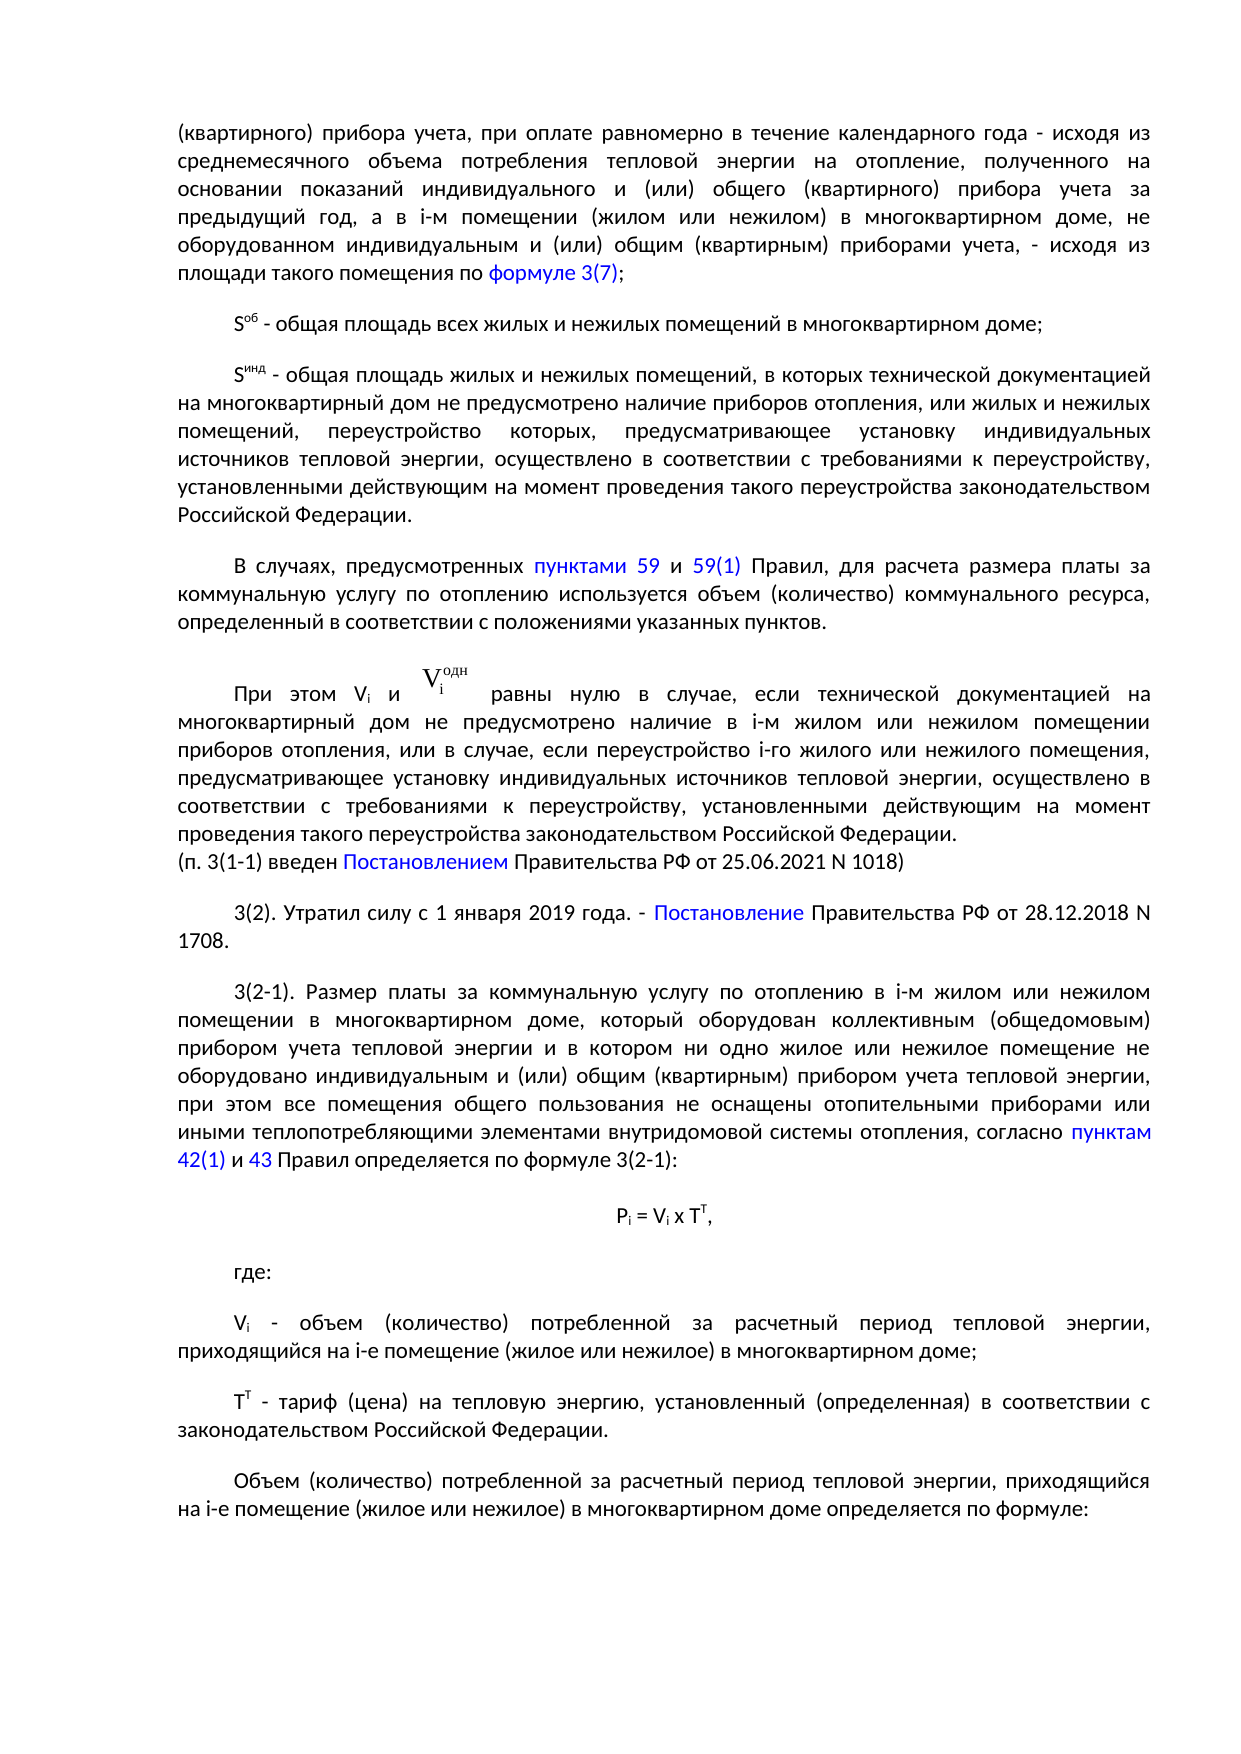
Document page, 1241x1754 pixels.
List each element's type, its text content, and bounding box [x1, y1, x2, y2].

text В случаях, предусмотренных пунктами 59 и 59(1) Правил, для расчета размера платы за коммунальную услугу по отоплению используется объем (количество) коммунального ресурса, определенный в соответствии с положениями указанных пунктов. [177, 551, 1152, 635]
text Объем (количество) потребленной за расчетный период тепловой энергии, приходящийся на i-е помещение (жилое или нежилое) в многоквартирном доме определяется по формуле: [177, 1466, 1152, 1522]
text Pi = Vi x ТТ, [177, 1201, 1152, 1229]
text ТТ - тариф (цена) на тепловую энергию, установленный (определенная) в соответствии с законодательством Российской Федерации. [177, 1387, 1152, 1443]
text Vi - объем (количество) потребленной за расчетный период тепловой энергии, приходящийся на i-е помещение (жилое или нежилое) в многоквартирном доме; [177, 1308, 1152, 1364]
text Sинд - общая площадь жилых и нежилых помещений, в которых технической документацией на многоквартирный дом не предусмотрено наличие приборов отопления, или жилых и нежилых помещений, переустройство которых, предусматривающее установку индивидуальных источников тепловой энергии, осуществлено в соответствии с требованиями к переустройству, установленными действующим на момент проведения такого переустройства законодательством Российской Федерации. [177, 360, 1152, 528]
text Sоб - общая площадь всех жилых и нежилых помещений в многоквартирном доме; [177, 309, 1152, 337]
text 3(2-1). Размер платы за коммунальную услугу по отоплению в i-м жилом или нежилом помещении в многоквартирном доме, который оборудован коллективным (общедомовым) прибором учета тепловой энергии и в котором ни одно жилое или нежилое помещение не оборудовано индивидуальным и (или) общим (квартирным) прибором учета тепловой энергии, при этом все помещения общего пользования не оснащены отопительными приборами или иными теплопотребляющими элементами внутридомовой системы отопления, согласно пунктам 42(1) и 43 Правил определяется по формуле 3(2-1): [177, 977, 1152, 1173]
text (п. 3(1-1) введен Постановлением Правительства РФ от 25.06.2021 N 1018) [177, 847, 1152, 875]
text При этом Vi и равны нулю в случае, если технической документацией на многоквартирный дом не предусмотрено наличие в i-м жилом или нежилом помещении приборов отопления, или в случае, если переустройство i-го жилого или нежилого помещения, предусматривающее установку индивидуальных источников тепловой энергии, осуществлено в соответствии с требованиями к переустройству, установленными действующим на момент проведения такого переустройства законодательством Российской Федерации. [177, 658, 1152, 847]
text 3(2). Утратил силу с 1 января 2019 года. - Постановление Правительства РФ от 28.12.2018 N 1708. [177, 898, 1152, 954]
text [177, 118, 1152, 286]
text где: [177, 1257, 1152, 1285]
